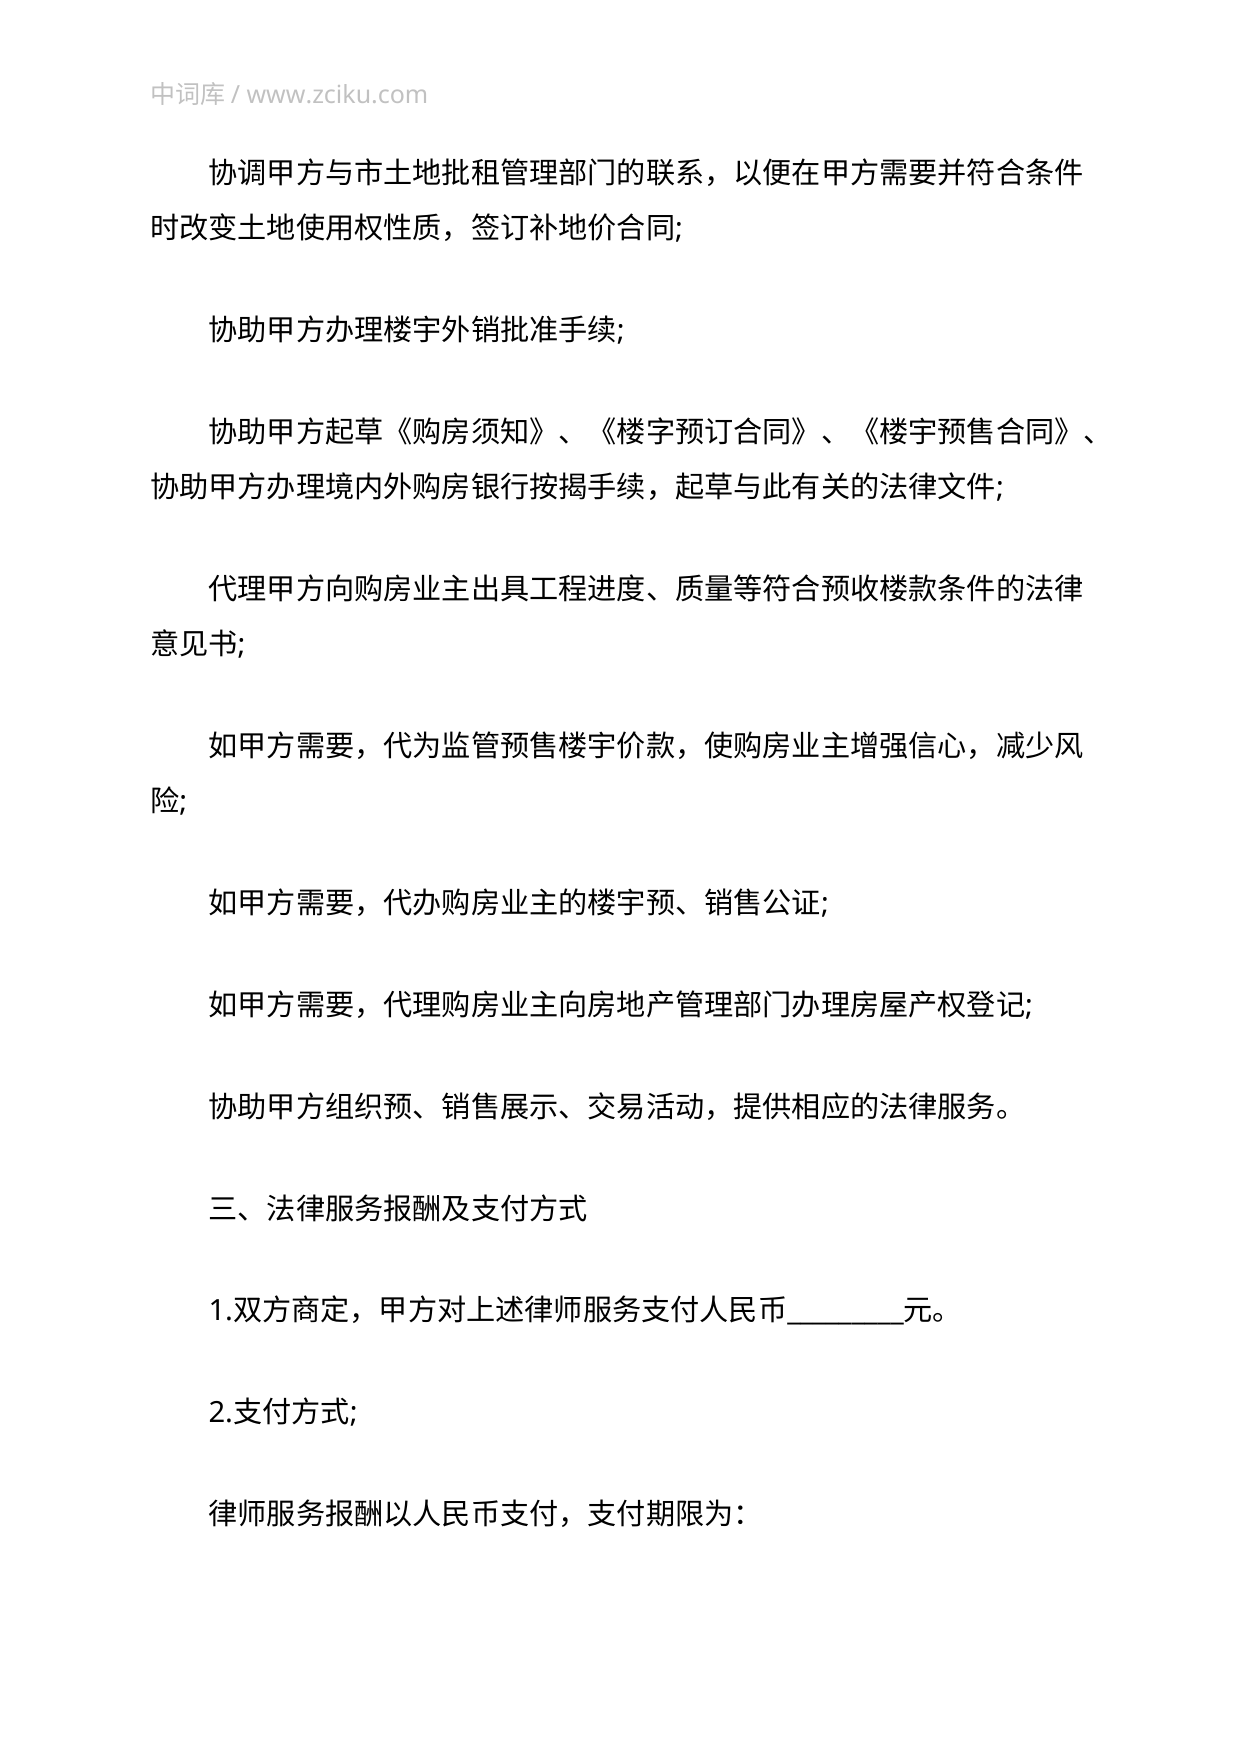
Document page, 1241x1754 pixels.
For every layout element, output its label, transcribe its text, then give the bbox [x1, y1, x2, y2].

text 如甲方需要，代为监管预售楼宇价款，使购房业主增强信心，减少风险; [150, 723, 1090, 820]
text 如甲方需要，代理购房业主向房地产管理部门办理房屋产权登记; [150, 981, 1090, 1024]
text 三、法律服务报酬及支付方式 [150, 1185, 1090, 1227]
text 代理甲方向购房业主出具工程进度、质量等符合预收楼款条件的法律意见书; [150, 566, 1090, 663]
text 如甲方需要，代办购房业主的楼宇预、销售公证; [150, 879, 1090, 922]
text 协助甲方组织预、销售展示、交易活动，提供相应的法律服务。 [150, 1083, 1090, 1126]
text 协助甲方起草《购房须知》、《楼字预订合同》、《楼宇预售合同》、协助甲方办理境内外购房银行按揭手续，起草与此有关的法律文件; [150, 409, 1090, 506]
text 1.双方商定，甲方对上述律师服务支付人民币_________元。 [150, 1287, 1090, 1329]
text 协助甲方办理楼宇外销批准手续; [150, 307, 1090, 349]
text 协调甲方与市土地批租管理部门的联系，以便在甲方需要并符合条件时改变土地使用权性质，签订补地价合同; [150, 150, 1090, 247]
text 律师服务报酬以人民币支付，支付期限为： [150, 1491, 1090, 1533]
text 2.支付方式; [150, 1389, 1090, 1431]
